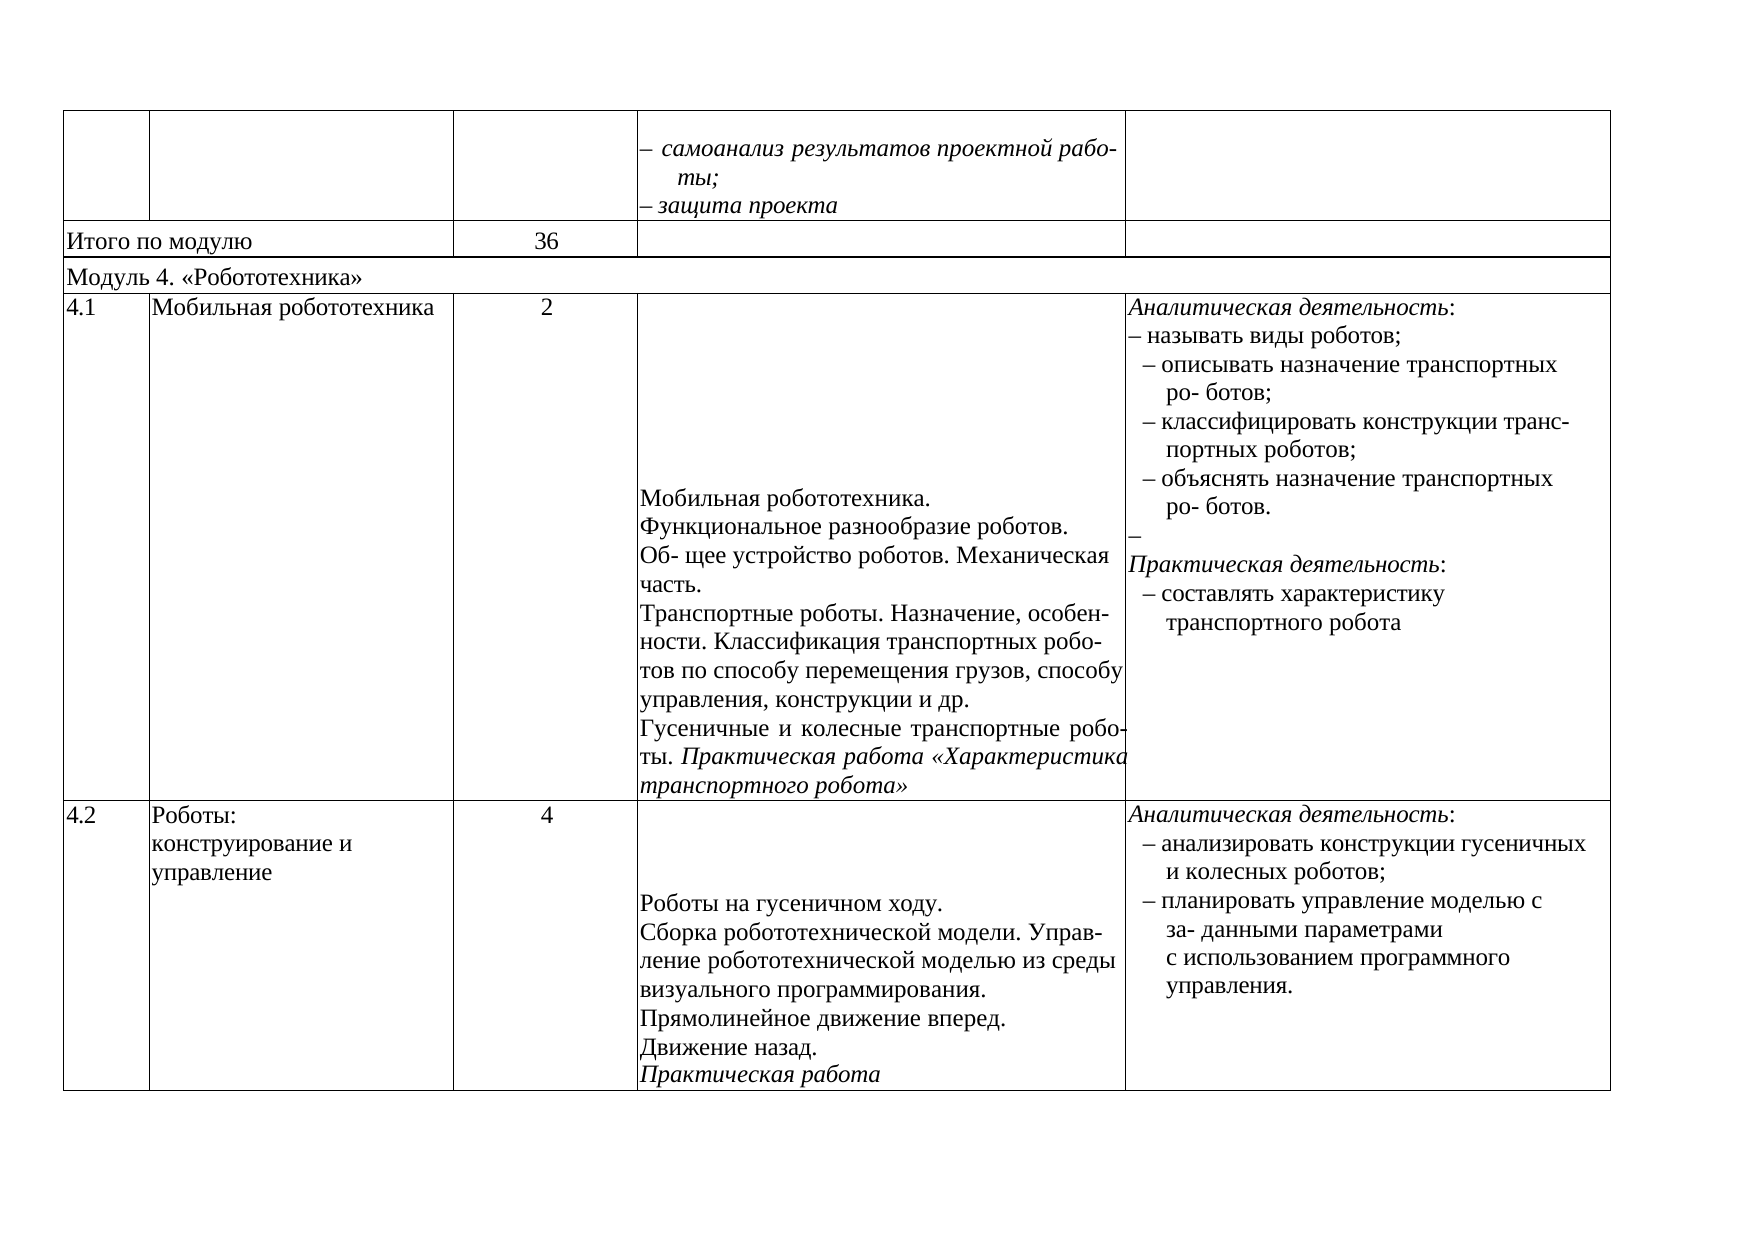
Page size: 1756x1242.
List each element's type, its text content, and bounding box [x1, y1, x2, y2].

table_cell Аналитическая деятельность: анализировать конструкции гусеничных и колесных роботов; планировать управление моделью с за- данными параметрами с использованием программного управления. [1126, 801, 1610, 1090]
table_cell 4.2 [64, 801, 149, 1090]
table_header самоанализ результатов проектной рабо- ты; защита проекта [638, 111, 1125, 220]
table_cell 36 [454, 221, 637, 256]
table_cell Аналитическая деятельность: называть виды роботов; описывать назначение транспортных ро- ботов; классифицировать конструкции транс- портных роботов; объяснять назначение транспортных ро- ботов. – Практическая деятельность: составлять характеристику транспортного робота [1126, 294, 1610, 800]
table_cell Итого по модулю [64, 221, 453, 256]
table_cell 2 [454, 294, 637, 800]
table_header [454, 111, 637, 220]
table_cell Мобильная робототехника [150, 294, 453, 800]
table_header [150, 111, 453, 220]
table_cell [1126, 221, 1610, 256]
table_header [1126, 111, 1610, 220]
table_cell Роботы: конструирование и управление [150, 801, 453, 1090]
table_cell [638, 221, 1125, 256]
table_cell Роботы на гусеничном ходу. Сборка робототехнической модели. Управ- ление робототехнической моделью из среды визуального программирования. Прямолинейное движение вперед. Движение назад. Практическая работа [638, 801, 1125, 1090]
table_header [64, 111, 149, 220]
table_cell Модуль 4. «Робототехника» [64, 258, 1610, 293]
table_cell 4 [454, 801, 637, 1090]
table_cell Мобильная робототехника. Функциональное разнообразие роботов. Об- щее устройство роботов. Механическая часть. Транспортные роботы. Назначение, особен- ности. Классификация транспортных робо- тов по способу перемещения грузов, способу управления, конструкции и др. Гусеничные и колесные транспортные робо- ты. Практическая работа «Характеристика транспортного робота» [638, 294, 1125, 800]
table_cell 4.1 [64, 294, 149, 800]
